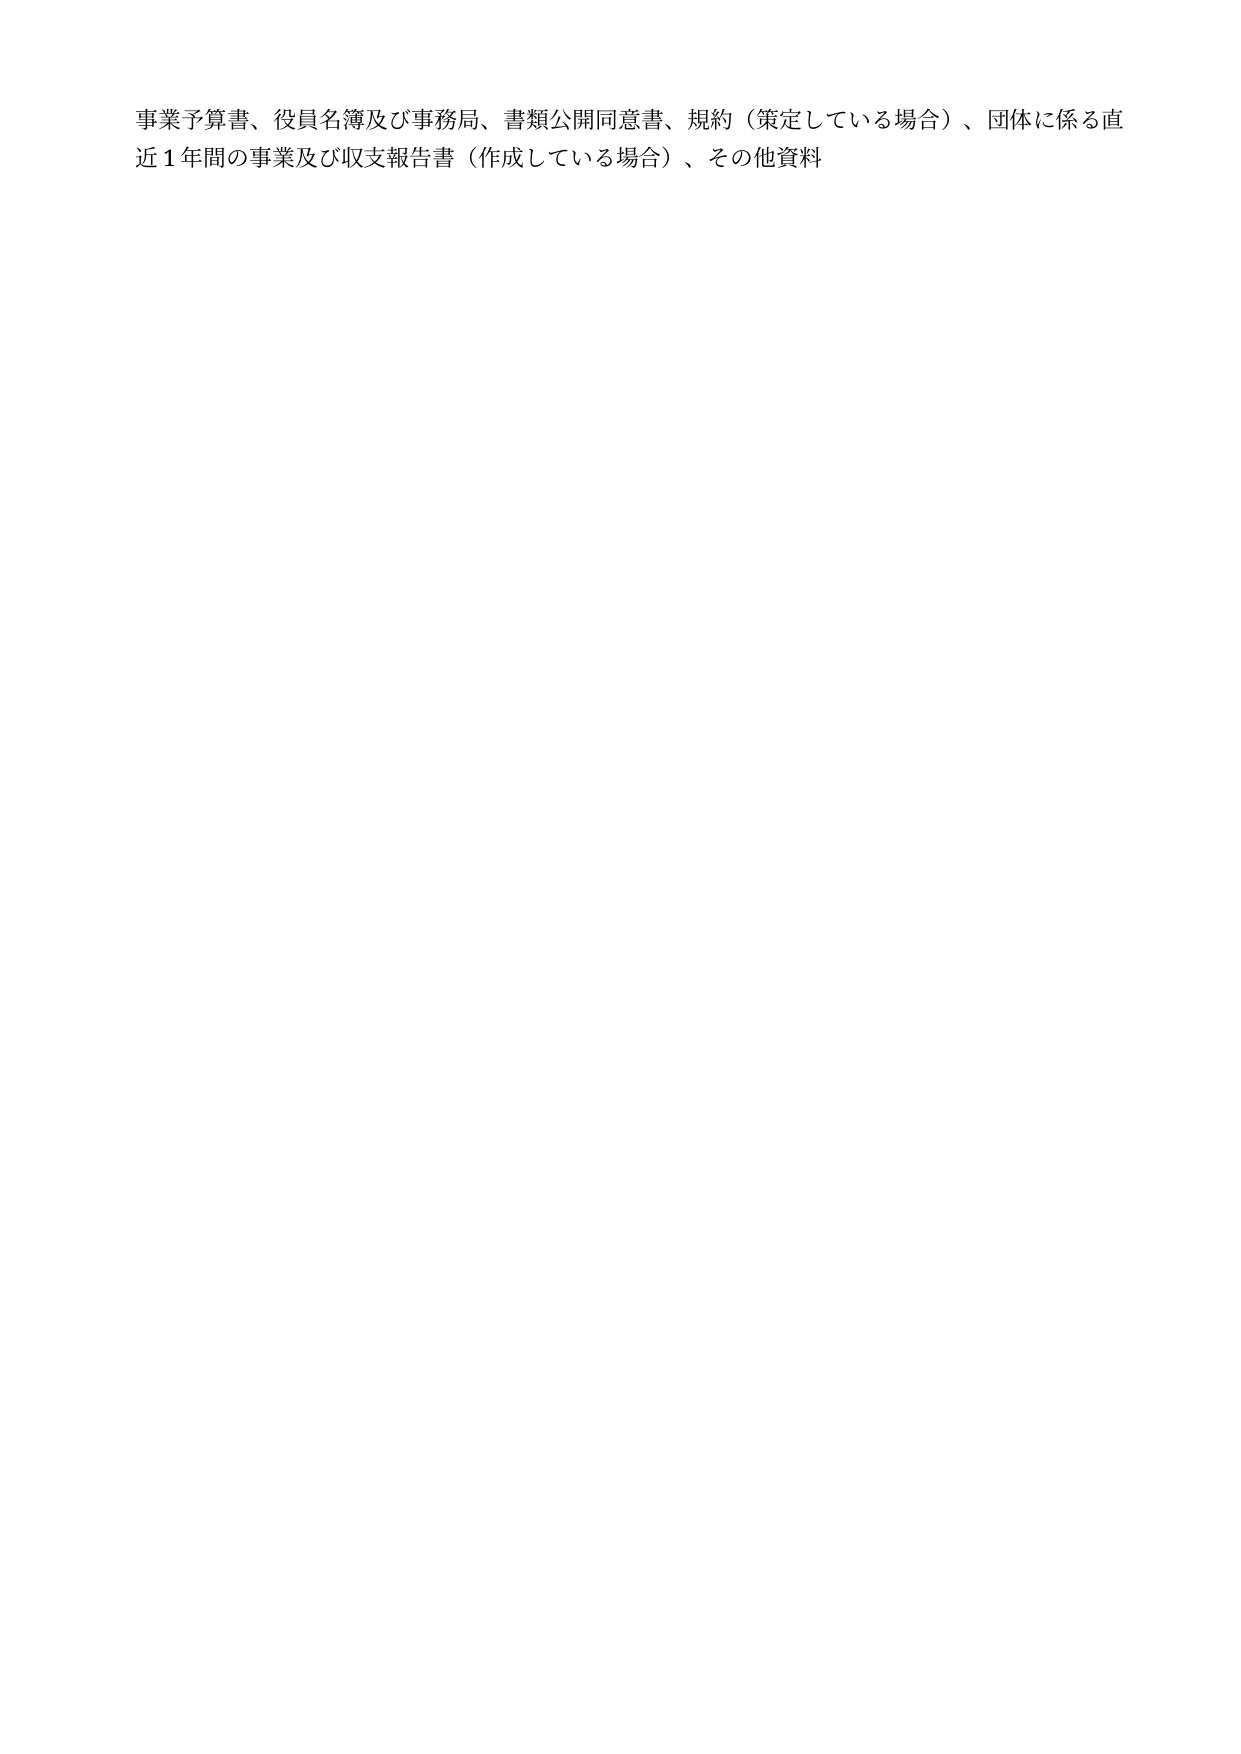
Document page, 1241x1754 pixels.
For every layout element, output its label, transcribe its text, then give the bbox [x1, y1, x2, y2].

text 事業予算書、役員名簿及び事務局、書類公開同意書、規約（策定している場合）、団体に係る直近1年間の事業及び収支報告書（作成している場合）、その他資料 [112, 100, 1128, 175]
